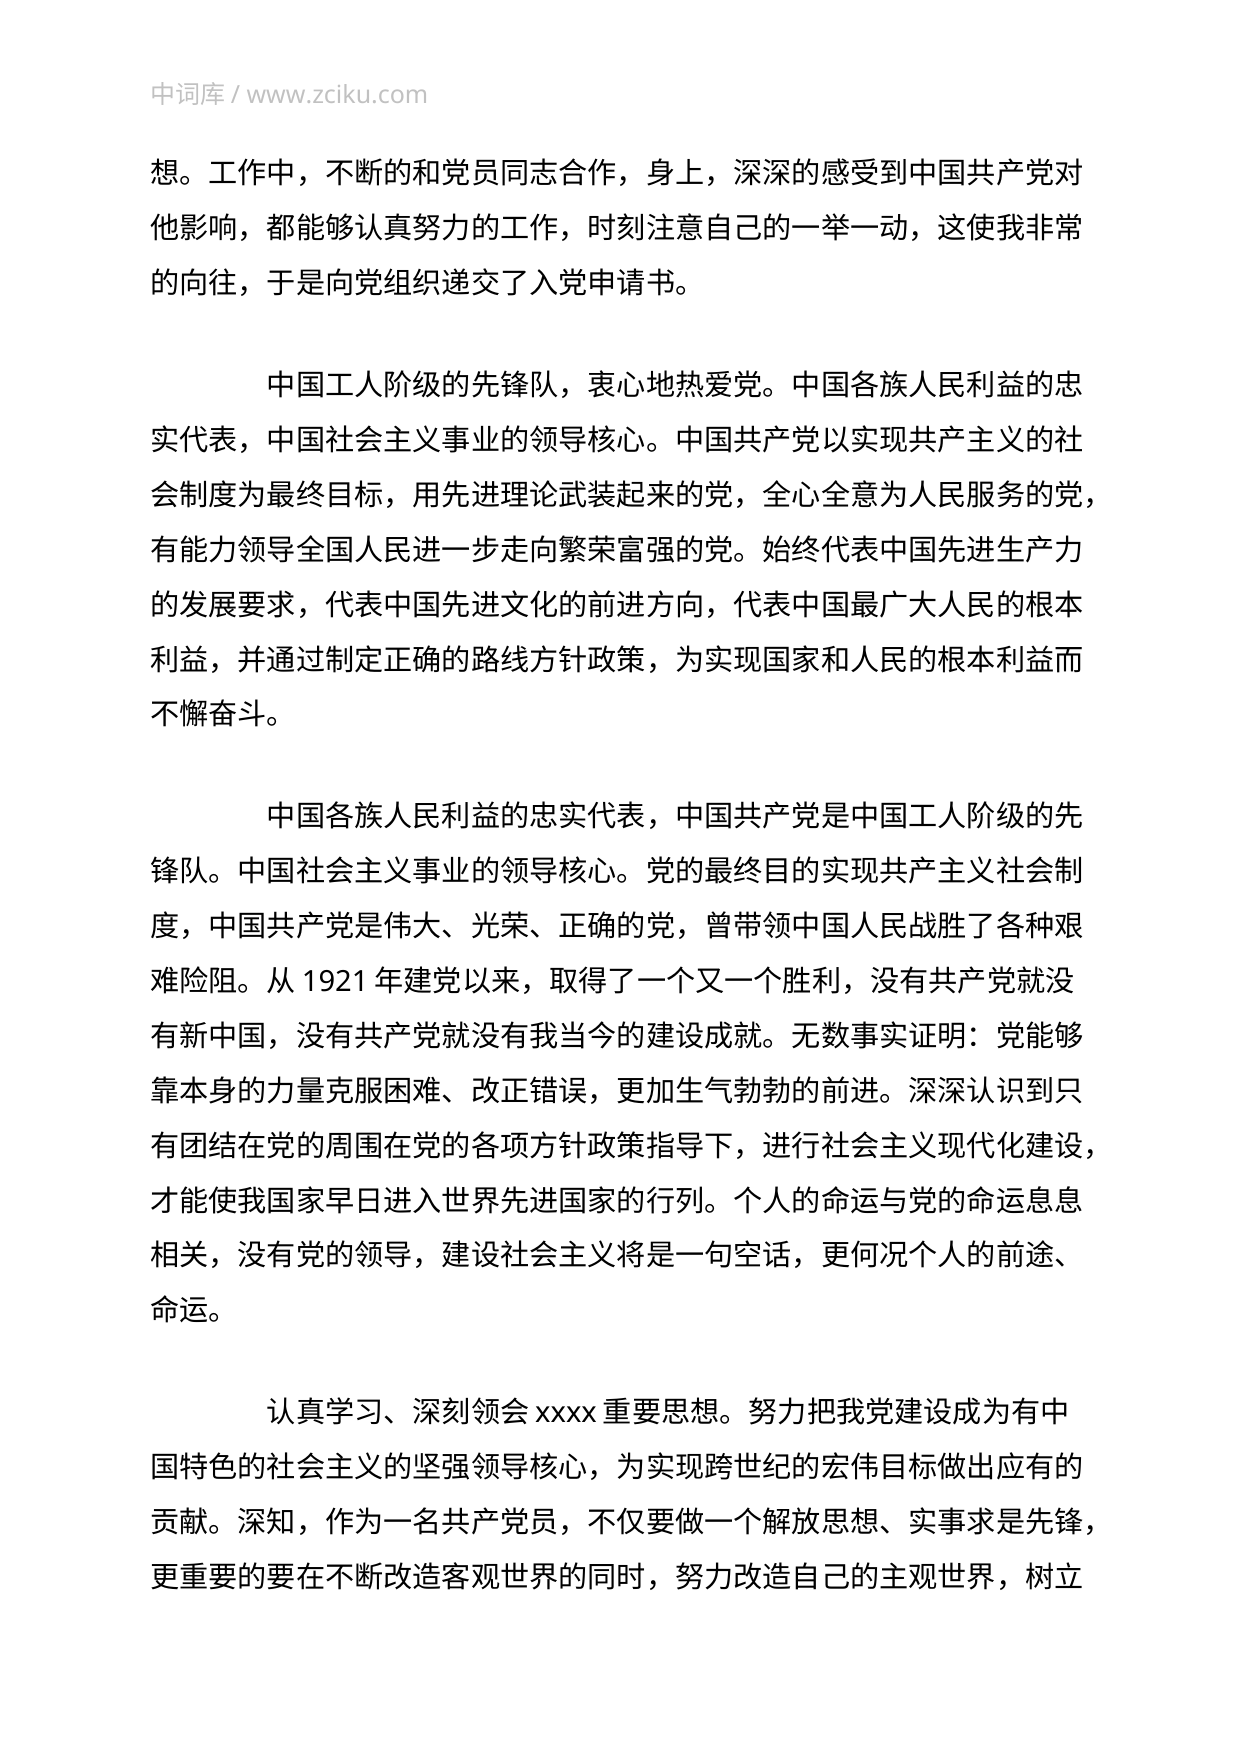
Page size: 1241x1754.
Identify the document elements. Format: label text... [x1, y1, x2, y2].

text 中国工人阶级的先锋队，衷心地热爱党。中国各族人民利益的忠实代表，中国社会主义事业的领导核心。中国共产党以实现共产主义的社会制度为最终目标，用先进理论武装起来的党，全心全意为人民服务的党，有能力领导全国人民进一步走向繁荣富强的党。始终代表中国先进生产力的发展要求，代表中国先进文化的前进方向，代表中国最广大人民的根本利益，并通过制定正确的路线方针政策，为实现国家和人民的根本利益而不懈奋斗。 [150, 362, 1090, 733]
text 中国各族人民利益的忠实代表，中国共产党是中国工人阶级的先锋队。中国社会主义事业的领导核心。党的最终目的实现共产主义社会制度，中国共产党是伟大、光荣、正确的党，曾带领中国人民战胜了各种艰难险阻。从1921年建党以来，取得了一个又一个胜利，没有共产党就没有新中国，没有共产党就没有我当今的建设成就。无数事实证明：党能够靠本身的力量克服困难、改正错误，更加生气勃勃的前进。深深认识到只有团结在党的周围在党的各项方针政策指导下，进行社会主义现代化建设，才能使我国家早日进入世界先进国家的行列。个人的命运与党的命运息息相关，没有党的领导，建设社会主义将是一句空话，更何况个人的前途、命运。 [150, 793, 1090, 1329]
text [150, 1389, 1090, 1596]
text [150, 150, 1090, 302]
